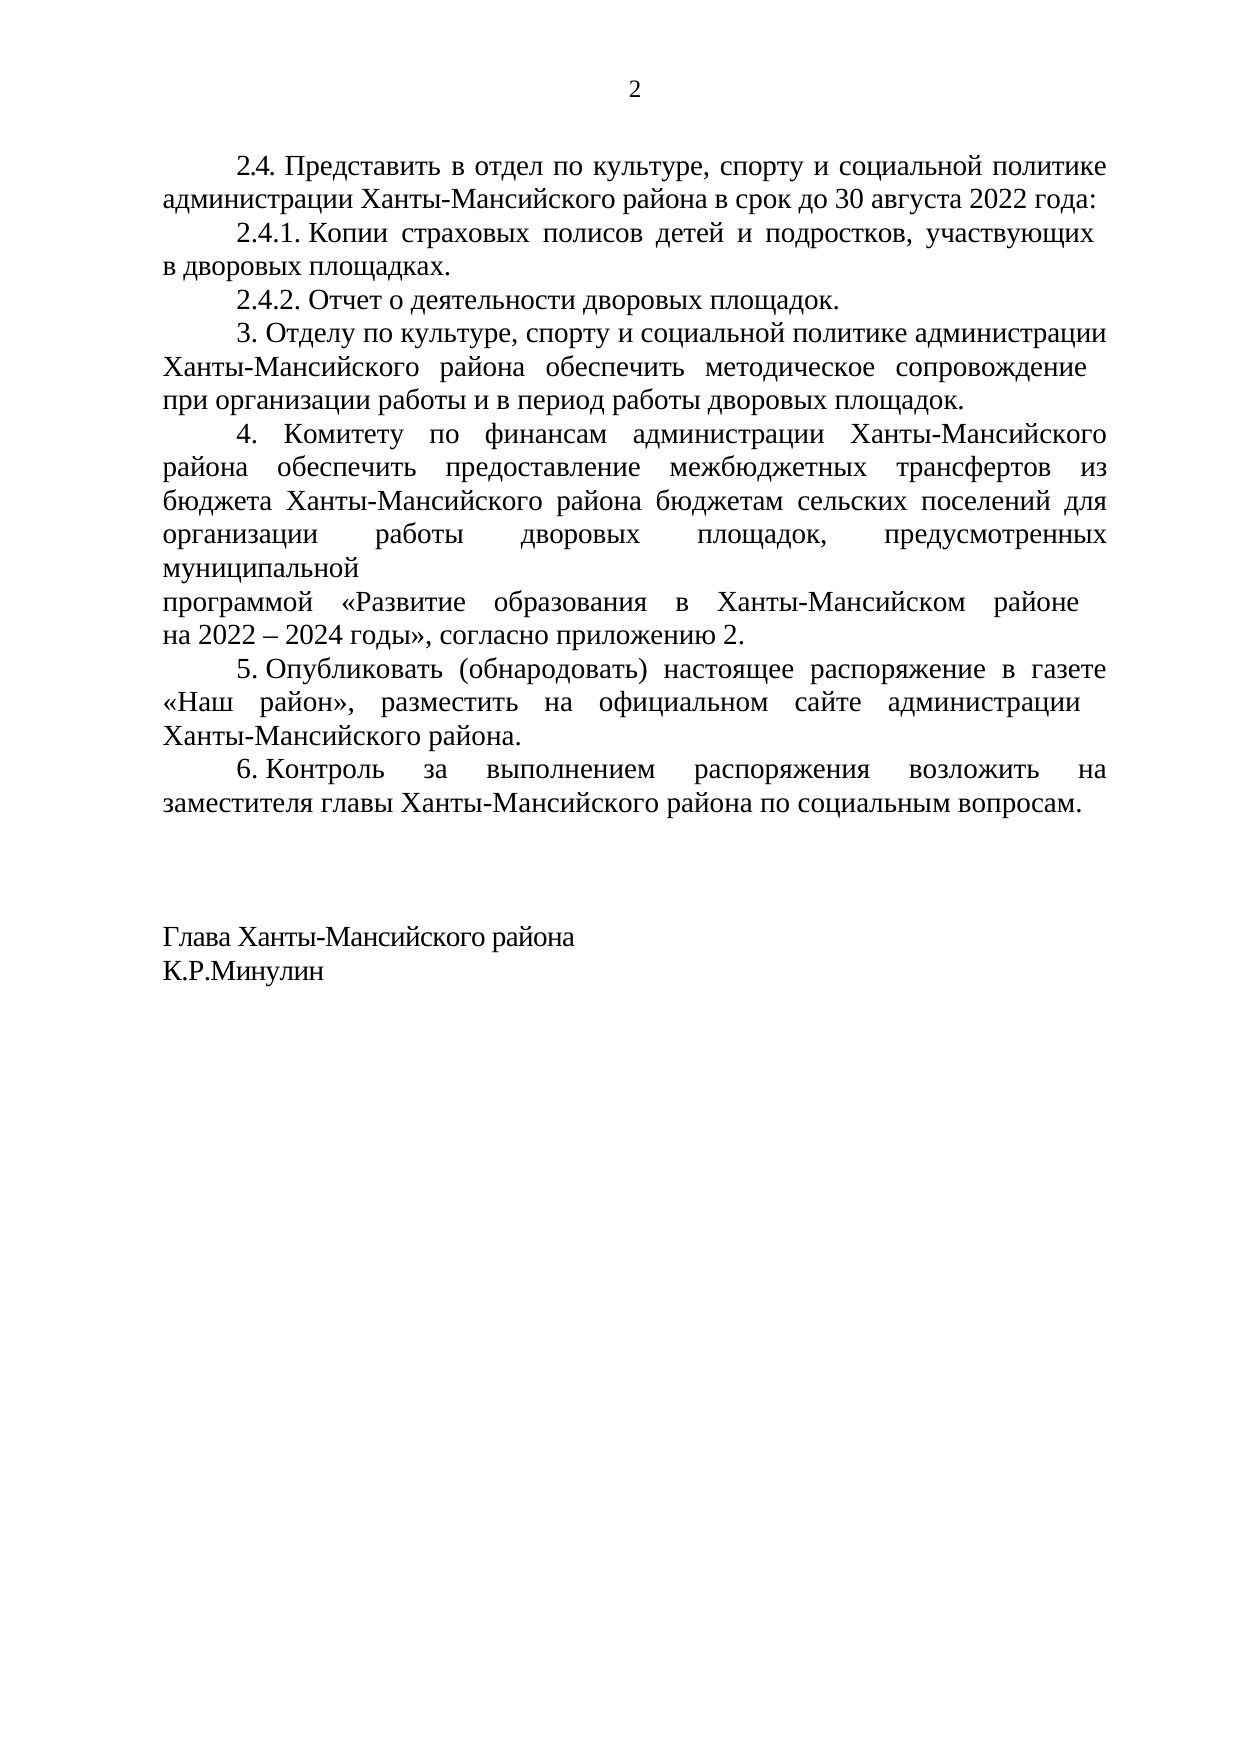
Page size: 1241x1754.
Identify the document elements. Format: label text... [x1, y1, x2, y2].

text 6. Контроль за выполнением распоряжения возложить на заместителя главы Ханты-Мансийского района по социальным вопросам. [162, 751, 1107, 818]
text Глава Ханты-Мансийского района К.Р.Минулин [162, 919, 1107, 986]
text 2.4.2. Отчет о деятельности дворовых площадок. [162, 282, 1107, 315]
text 2.4.1. Копии страховых полисов детей и подростков, участвующих в дворовых площадках. [162, 215, 1107, 282]
text 2.4. Представить в отдел по культуре, спорту и социальной политике администрации Ханты-Мансийского района в срок до 30 августа 2022 года: [162, 148, 1107, 215]
text 5. Опубликовать (обнародовать) настоящее распоряжение в газете «Наш район», разместить на официальном сайте администрации Ханты-Мансийского района. [162, 651, 1107, 751]
text 3. Отделу по культуре, спорту и социальной политике администрации Ханты-Мансийского района обеспечить методическое сопровождение при организации работы и в период работы дворовых площадок. [162, 315, 1107, 416]
text 4. Комитету по финансам администрации Ханты-Мансийского района обеспечить предоставление межбюджетных трансфертов из бюджета Ханты-Мансийского района бюджетам сельских поселений для организации работы дворовых площадок, предусмотренных муниципальной программой «Развитие образования в Ханты-Мансийском районе на 2022 – 2024 годы», согласно приложению 2. [162, 416, 1107, 651]
